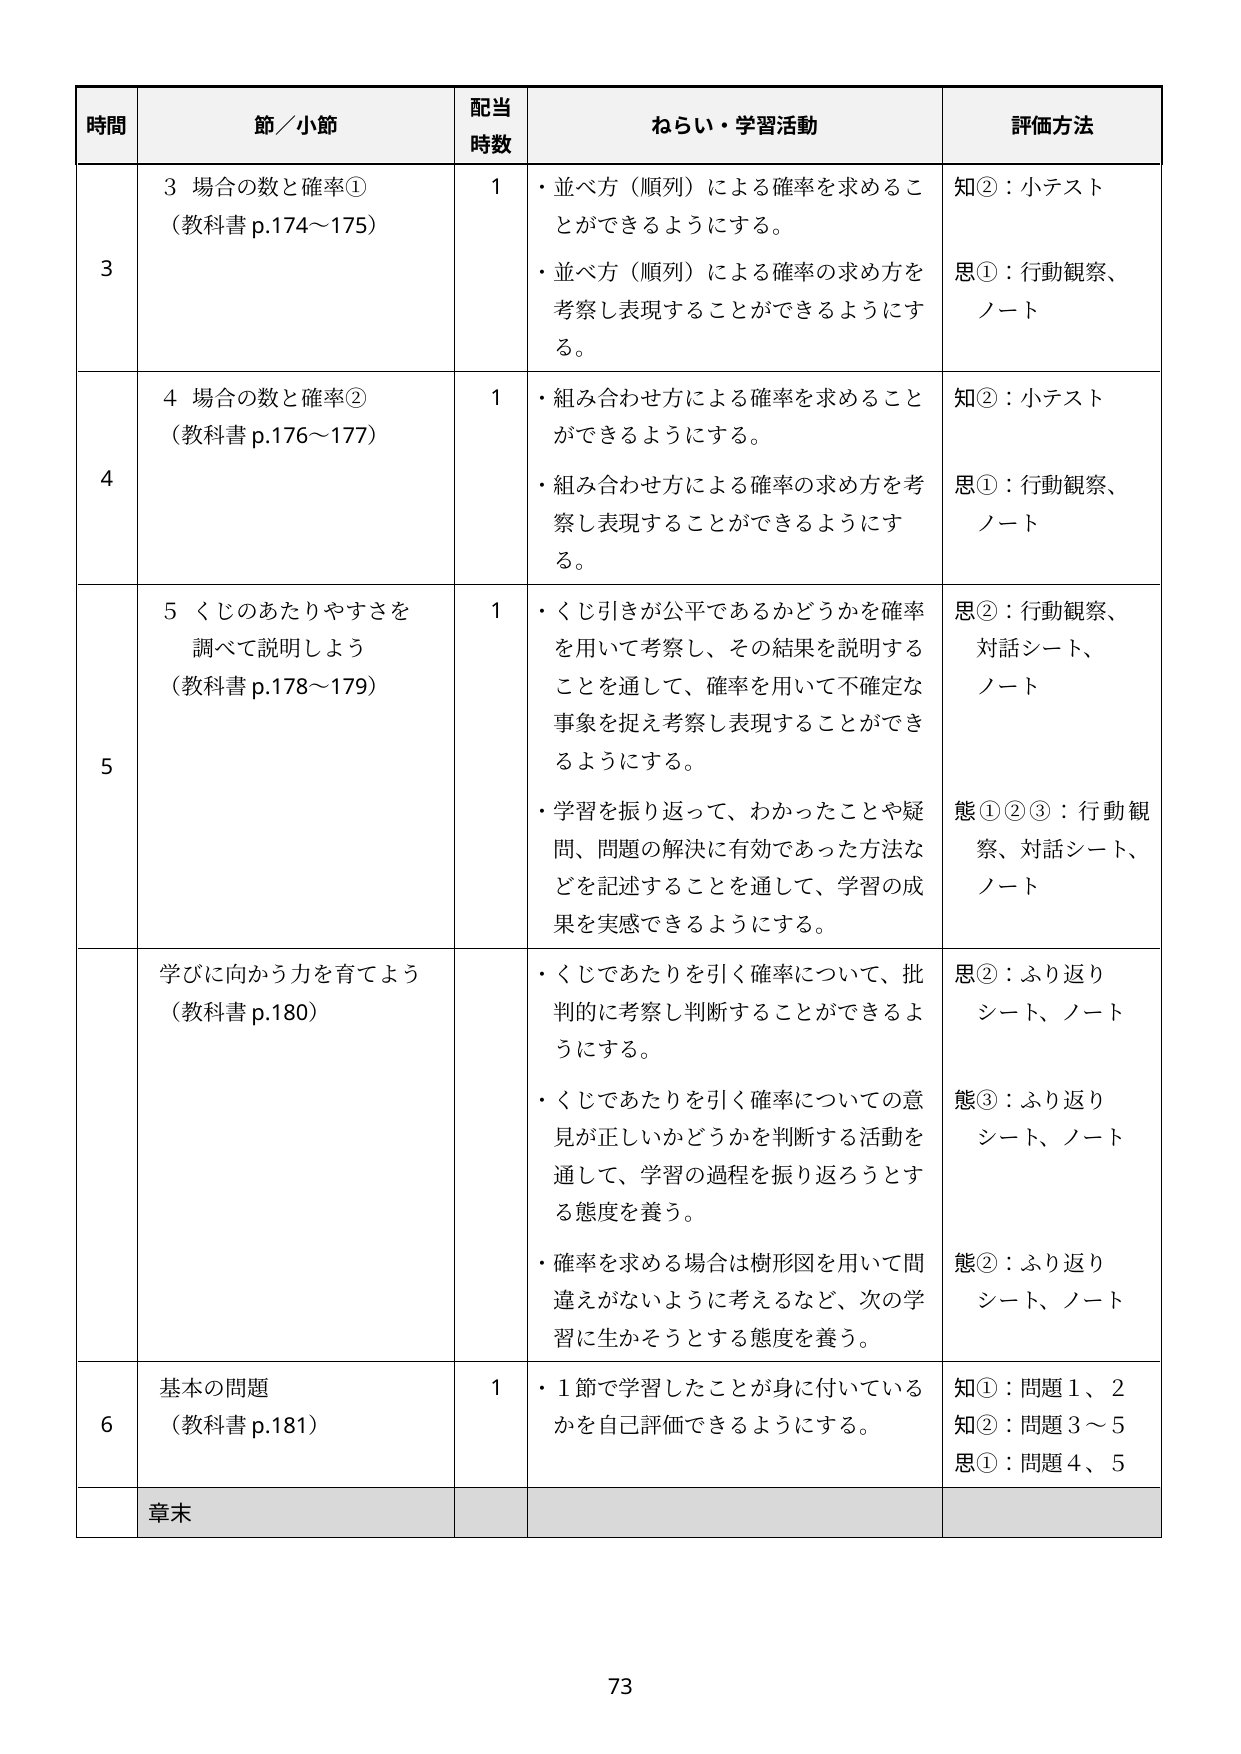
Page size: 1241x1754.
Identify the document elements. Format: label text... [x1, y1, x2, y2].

table_cell [455, 1488, 527, 1537]
table_header 節／小節 [138, 88, 454, 162]
table_cell 5 [77, 585, 137, 947]
table_header ねらい・学習活動 [528, 88, 942, 162]
table_header 配当 時数 [455, 88, 527, 162]
table_cell ・くじであたりを引く確率について、批判的に考察し判断することができるようにする。 [528, 949, 942, 1073]
table_cell ・学習を振り返って、わかったことや疑問、問題の解決に有効であった方法などを記述することを通して、学習の成果を実感できるようにする。 [528, 785, 942, 947]
table_cell 1 [455, 165, 527, 371]
table_cell [528, 1488, 942, 1537]
table_cell ・１節で学習したことが身に付いているかを自己評価できるようにする。 [528, 1362, 942, 1487]
table_cell ５ くじのあたりやすさを 調べて説明しよう （教科書p.178～179） [138, 585, 454, 947]
table_cell ・組み合わせ方による確率の求め方を考察し表現することができるようにする。 [528, 459, 942, 584]
table_cell [455, 949, 527, 1361]
table_cell 1 [455, 1362, 527, 1487]
table_cell 思①：行動観察、 ノート [943, 459, 1161, 584]
table_cell 態①②③：行動観察、対話シート、ノート [943, 785, 1161, 947]
table_cell 1 [455, 372, 527, 584]
table_cell 3 [77, 164, 137, 371]
table_cell 基本の問題 （教科書p.181） [138, 1362, 454, 1487]
table_cell 態③：ふり返り シート、ノート [943, 1073, 1161, 1236]
table_cell 1 [455, 585, 527, 947]
table_cell ・確率を求める場合は樹形図を用いて間違えがないように考えるなど、次の学習に生かそうとする態度を養う。 [528, 1236, 942, 1361]
table_cell 学びに向かう力を育てよう （教科書p.180） [138, 949, 454, 1361]
table_cell 6 [77, 1362, 137, 1487]
table_cell ３ 場合の数と確率① （教科書p.174～175） [138, 165, 454, 371]
table_cell ・並べ方（順列）による確率の求め方を考察し表現することができるようにする。 [528, 245, 942, 371]
table_cell 知②：小テスト [943, 163, 1161, 245]
table_cell ・組み合わせ方による確率を求めることができるようにする。 [528, 372, 942, 459]
table_cell 思①：行動観察、 ノート [943, 245, 1161, 371]
table_cell 態②：ふり返り シート、ノート [943, 1236, 1161, 1361]
table_cell 思②：ふり返り シート、ノート [943, 948, 1161, 1073]
table_cell 章末 [138, 1488, 454, 1537]
table_header 時間 [77, 88, 137, 162]
table_header 評価方法 [943, 88, 1161, 162]
table_cell ４ 場合の数と確率② （教科書p.176～177） [138, 372, 454, 584]
table_cell [943, 1487, 1161, 1537]
table_cell ・くじであたりを引く確率についての意見が正しいかどうかを判断する活動を通して、学習の過程を振り返ろうとする態度を養う。 [528, 1073, 942, 1236]
table_cell 知②：小テスト [943, 371, 1161, 459]
table_cell 知①：問題１、２ 知②：問題３～５ 思①：問題４、５ [943, 1361, 1161, 1487]
table_cell ・くじ引きが公平であるかどうかを確率を用いて考察し、その結果を説明することを通して、確率を用いて不確定な事象を捉え考察し表現することができるようにする。 [528, 585, 942, 784]
table_cell ・並べ方（順列）による確率を求めることができるようにする。 [528, 165, 942, 245]
table_cell [77, 1488, 137, 1537]
table_cell 思②：行動観察、 対話シート、 ノート [943, 584, 1161, 784]
table_cell [77, 949, 137, 1361]
table_cell 4 [77, 372, 137, 584]
